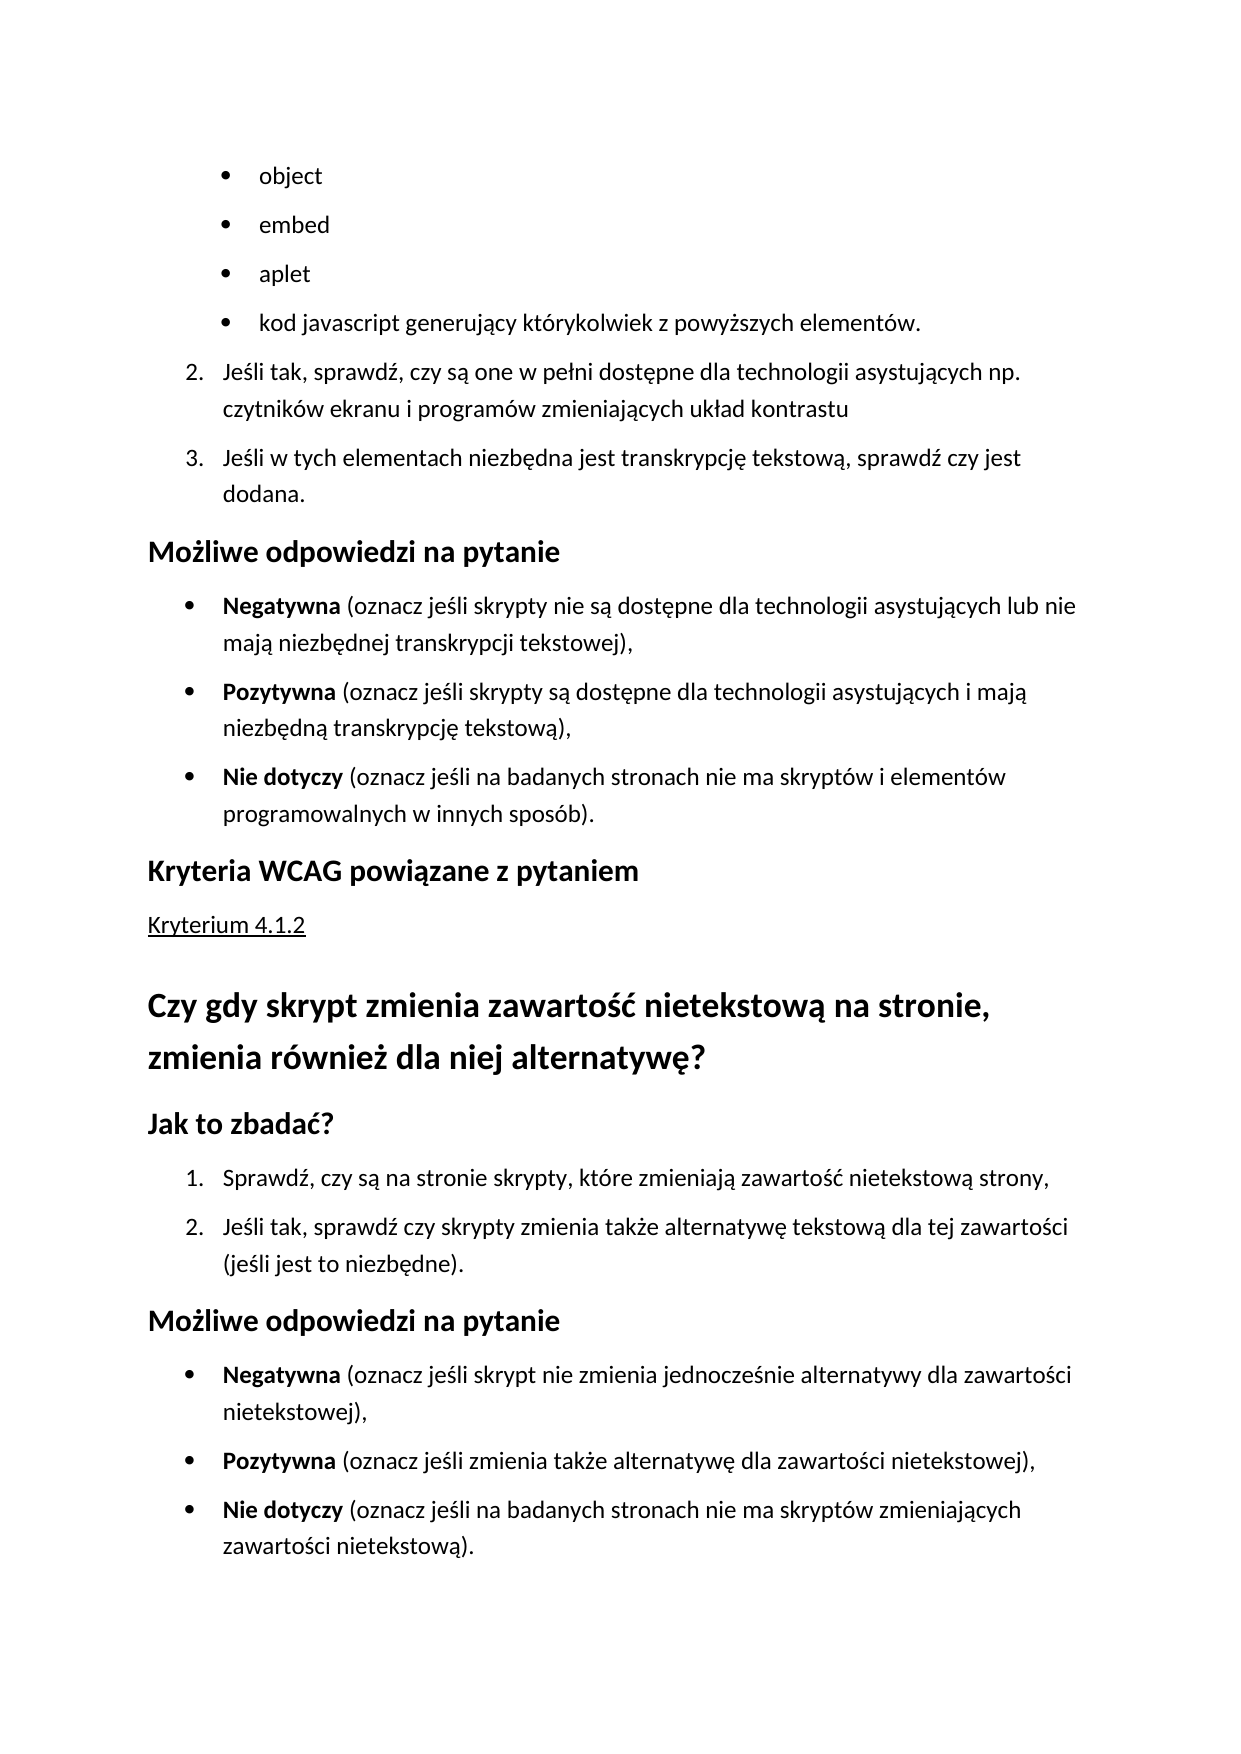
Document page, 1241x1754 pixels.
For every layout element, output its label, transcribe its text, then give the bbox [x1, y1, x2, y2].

subtitle Czy gdy skrypt zmienia zawartość nietekstową na stronie, zmienia również dla niej alternatywę? [148, 983, 1092, 1078]
list Nie dotyczy (oznacz jeśli na badanych stronach nie ma skryptów i elementów programowalnych w innych sposób). [185, 761, 1092, 828]
list Negatywna (oznacz jeśli skrypty nie są dostępne dla technologii asystujących lub nie mają niezbędnej transkrypcji tekstowej), [185, 590, 1092, 657]
list Pozytywna (oznacz jeśli zmienia także alternatywę dla zawartości nietekstowej), [185, 1445, 1092, 1475]
list Sprawdź, czy są na stronie skrypty, które zmieniają zawartość nietekstową strony, [185, 1162, 1092, 1193]
list Jeśli tak, sprawdź czy skrypty zmienia także alternatywę tekstową dla tej zawartości (jeśli jest to niezbędne). [185, 1211, 1092, 1278]
list Jeśli tak, sprawdź, czy są one w pełni dostępne dla technologii asystujących np. czytników ekranu i programów zmieniających układ kontrastu [185, 356, 1092, 423]
list aplet [221, 258, 1092, 289]
subtitle Kryteria WCAG powiązane z pytaniem [148, 851, 1092, 889]
subtitle Jak to zbadać? [148, 1104, 1092, 1142]
list Jeśli w tych elementach niezbędna jest transkrypcję tekstową, sprawdź czy jest dodana. [185, 442, 1092, 509]
list embed [221, 209, 1092, 240]
list object [221, 160, 1092, 191]
list kod javascript generujący którykolwiek z powyższych elementów. [221, 307, 1092, 338]
list Nie dotyczy (oznacz jeśli na badanych stronach nie ma skryptów zmieniających zawartości nietekstową). [185, 1494, 1092, 1561]
subtitle Możliwe odpowiedzi na pytanie [148, 1301, 1092, 1339]
list Negatywna (oznacz jeśli skrypt nie zmienia jednocześnie alternatywy dla zawartości nietekstowej), [185, 1359, 1092, 1426]
subtitle Możliwe odpowiedzi na pytanie [148, 532, 1092, 570]
text Kryterium 4.1.2 [148, 909, 1092, 940]
list Pozytywna (oznacz jeśli skrypty są dostępne dla technologii asystujących i mają niezbędną transkrypcję tekstową), [185, 676, 1092, 743]
